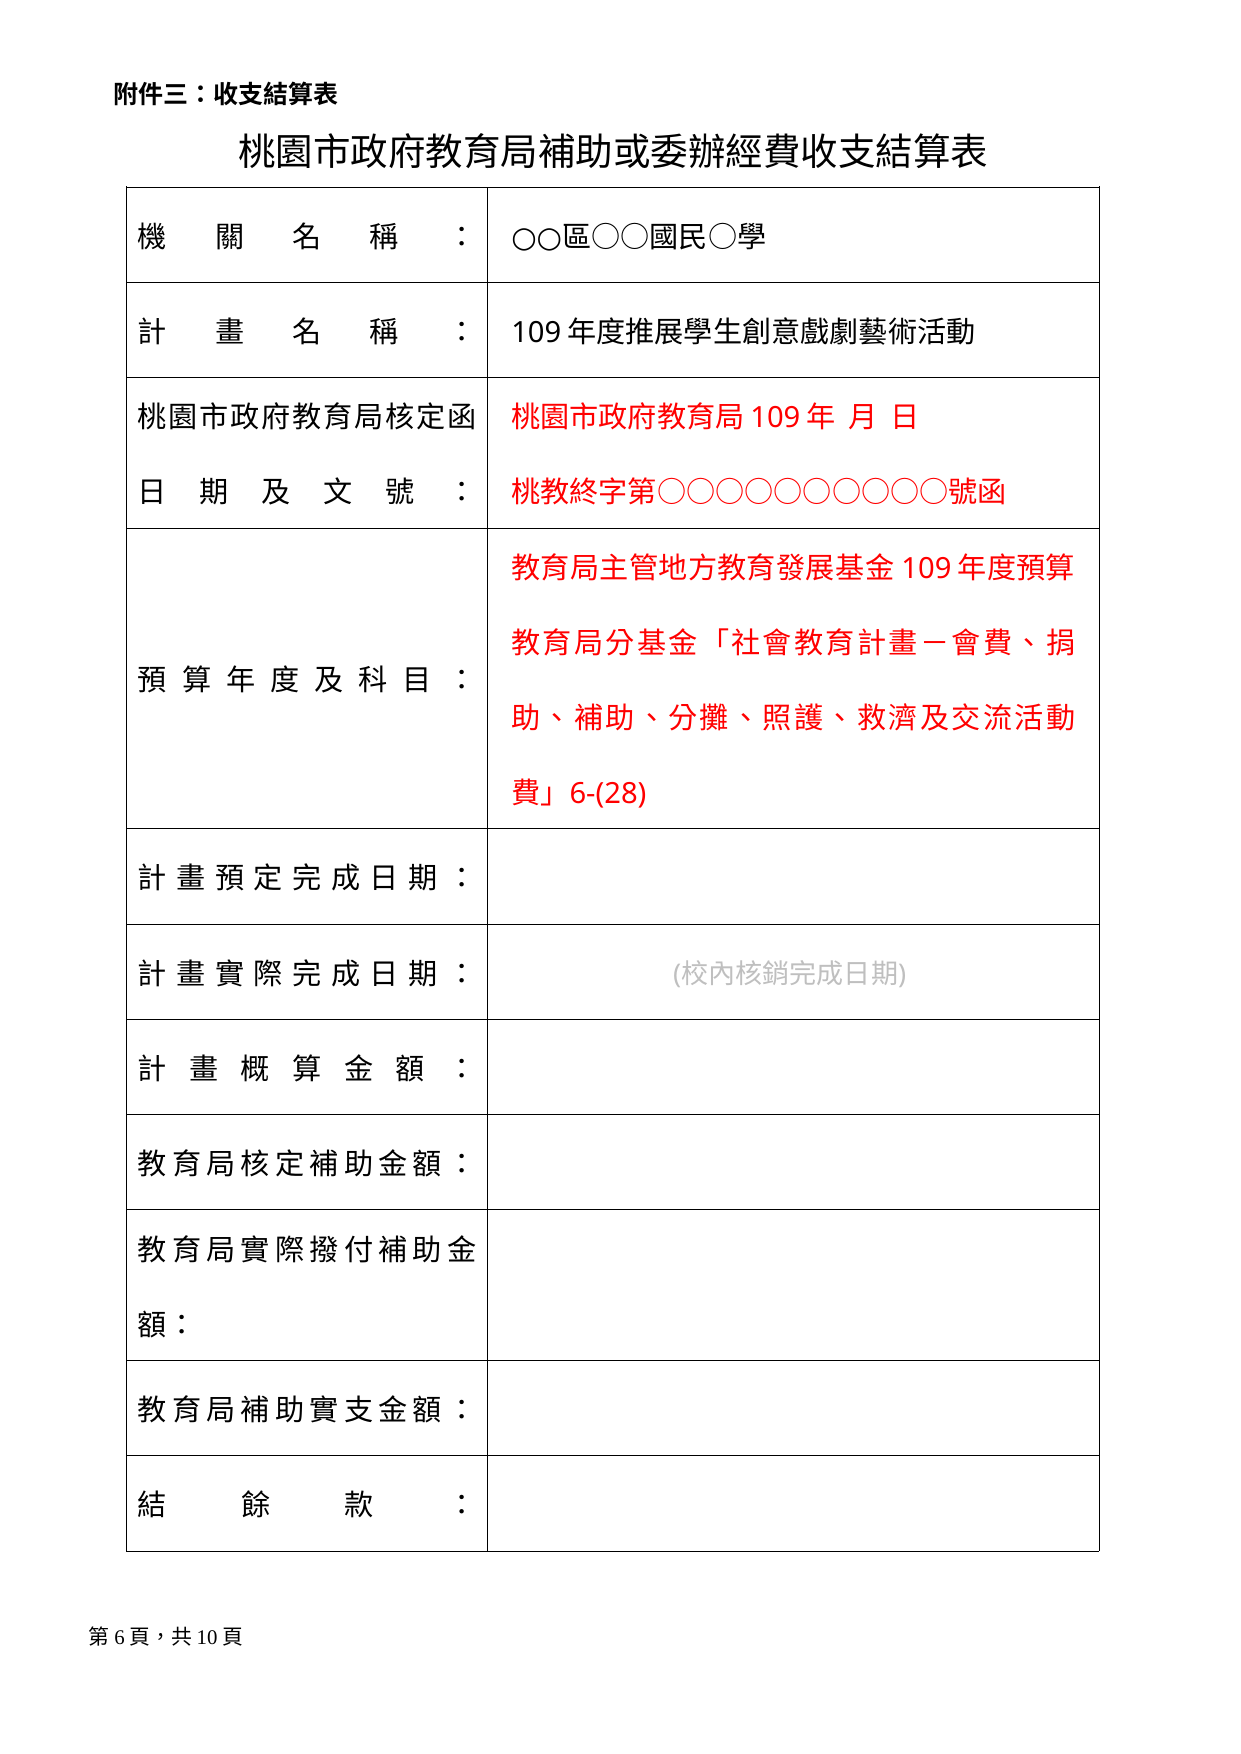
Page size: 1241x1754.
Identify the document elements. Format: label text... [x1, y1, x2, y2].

table_cell (校內核銷完成日期) [488, 925, 1099, 1019]
table_cell [488, 829, 1099, 923]
table_cell [488, 1361, 1099, 1455]
table_cell 教育局實際撥付補助金額： [127, 1210, 487, 1360]
table_cell 計畫實際完成日期： [127, 925, 487, 1019]
table_cell 結餘款： [127, 1456, 487, 1551]
table_header 機關名稱： [127, 188, 487, 282]
text 附件三：收支結算表 [89, 74, 1137, 111]
table_cell [488, 1210, 1099, 1360]
table_cell 計畫概算金額： [127, 1020, 487, 1114]
table_cell [488, 1020, 1099, 1114]
table_cell 預算年度及科目： [127, 529, 487, 828]
table_cell 教育局主管地方教育發展基金109年度預算教育局分基金「社會教育計畫－會費、捐助、補助、分攤、照護、救濟及交流活動費」6-(28) [488, 529, 1099, 828]
table_cell 計畫名稱： [127, 283, 487, 377]
table_cell 教育局核定補助金額： [127, 1115, 487, 1209]
table_cell 教育局補助實支金額： [127, 1361, 487, 1455]
table_cell 桃園市政府教育局109年 月 日 桃教終字第○○○○○○○○○○號函 [488, 378, 1099, 528]
table_cell 桃園市政府教育局核定函 日期及文號： [127, 378, 487, 528]
table_cell [488, 1115, 1099, 1209]
table_cell 109年度推展學生創意戲劇藝術活動 [488, 283, 1099, 377]
table_cell [488, 1456, 1099, 1551]
text 桃園市政府教育局補助或委辦經費收支結算表 [89, 111, 1137, 186]
table_header ○○區○○國民○學 [488, 188, 1099, 282]
table_cell 計畫預定完成日期： [127, 829, 487, 923]
